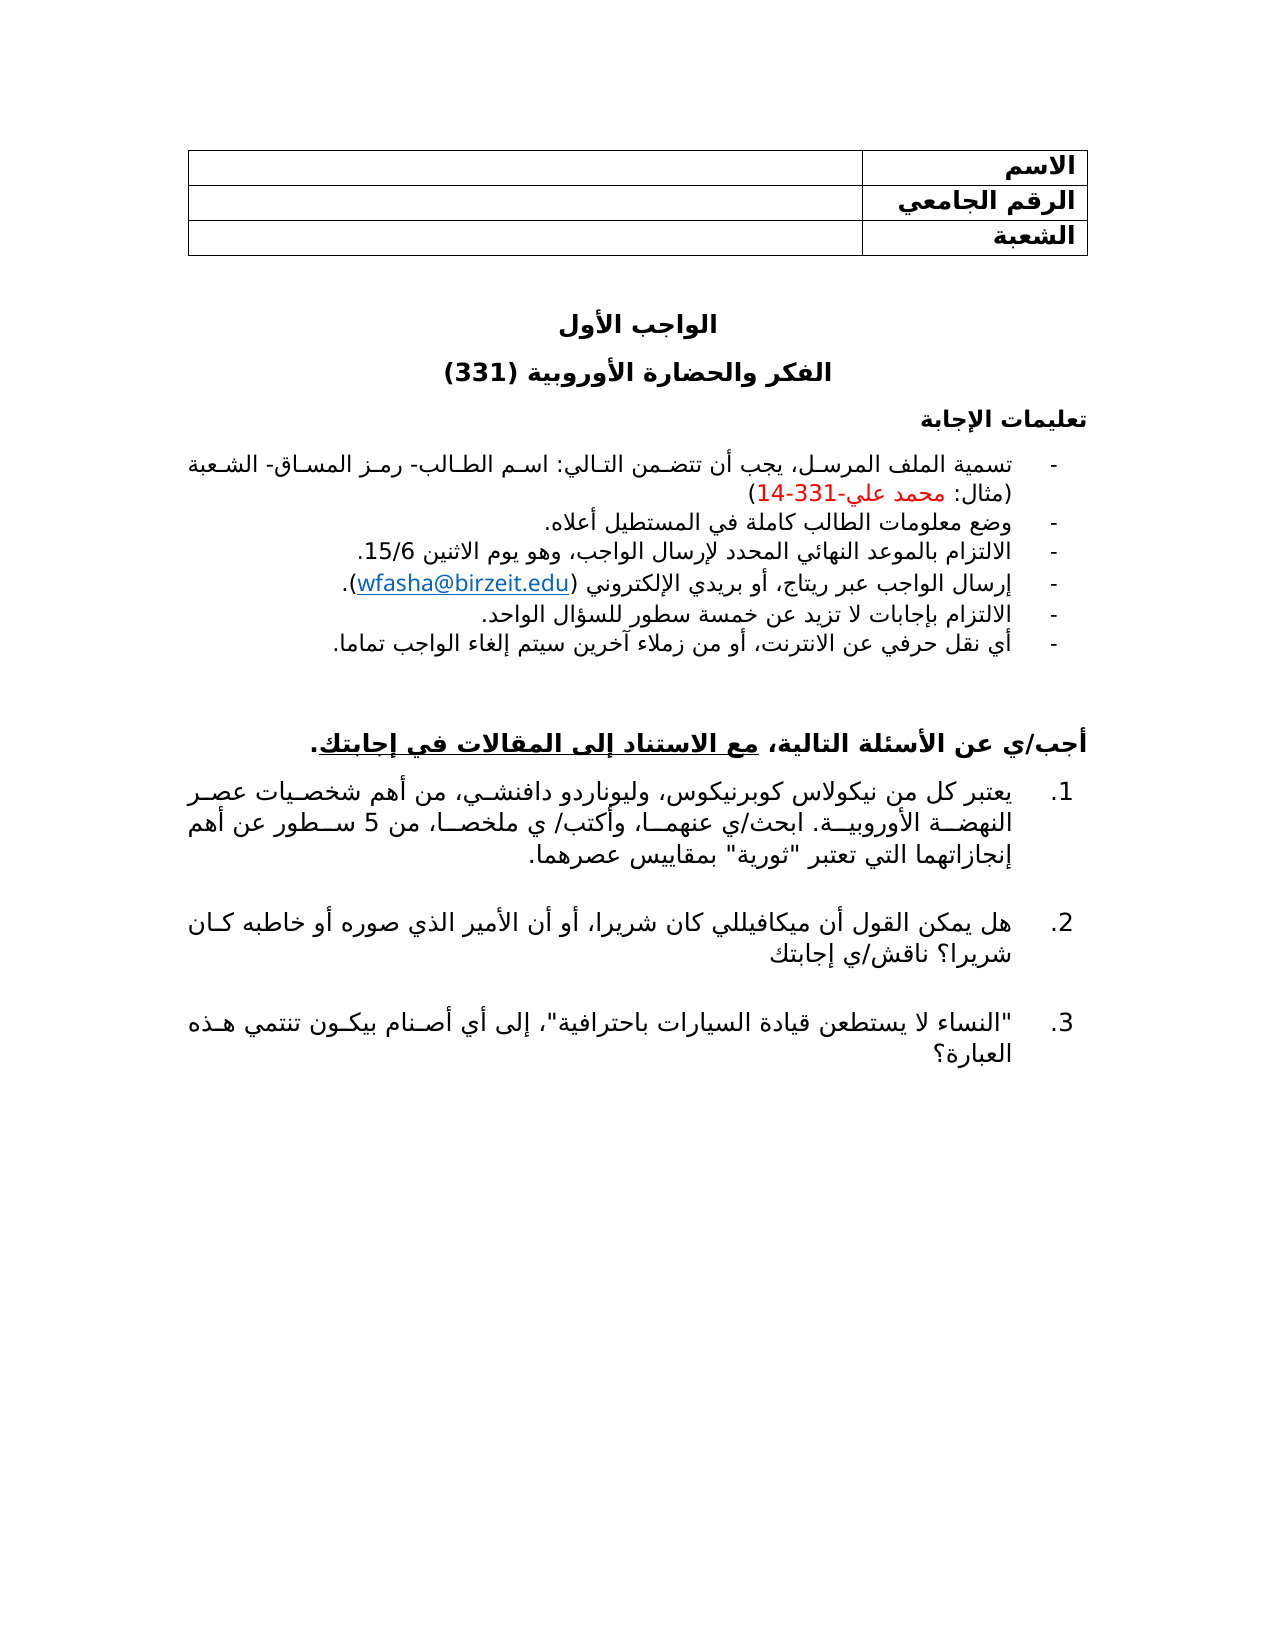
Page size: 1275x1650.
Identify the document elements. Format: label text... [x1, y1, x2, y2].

table_cell الشعبة [863, 221, 1087, 255]
text أجب/ي عن الأسئلة التالية، مع الاستناد إلى المقالات في إجابتك. [187, 729, 1087, 758]
text الفكر والحضارة الأوروبية (331) [187, 358, 1087, 387]
list إرسال الواجب عبر ريتاج، أو بريدي الإلكتروني (wfasha@birzeit.edu). [187, 567, 1050, 598]
list "النساء لا يستطعن قيادة السيارات باحترافية"، إلى أي أصنام بيكون تنتمي هذه العبارة؟ [187, 1008, 1050, 1068]
table_cell [189, 186, 862, 220]
list الالتزام بالموعد النهائي المحدد لإرسال الواجب، وهو يوم الاثنين 15/6. [187, 538, 1050, 565]
text تعليمات الإجابة [187, 406, 1087, 433]
list يعتبر كل من نيكولاس كوبرنيكوس، وليوناردو دافنشي، من أهم شخصيات عصر النهضة الأوروبية. ابحث/ي عنهما، وأكتب/ ي ملخصا، من 5 سطور عن أهم إنجازاتهما التي تعتبر "ثورية" بمقاييس عصرهما. [187, 777, 1050, 869]
list وضع معلومات الطالب كاملة في المستطيل أعلاه. [187, 509, 1050, 536]
table_header الاسم [863, 151, 1087, 185]
table_header [189, 151, 862, 185]
list أي نقل حرفي عن الانترنت، أو من زملاء آخرين سيتم إلغاء الواجب تماما. [187, 630, 1050, 657]
list تسمية الملف المرسل، يجب أن تتضمن التالي: اسم الطالب- رمز المساق- الشعبة (مثال: محمد علي-331-14) [187, 451, 1050, 507]
text الواجب الأول [187, 310, 1087, 339]
table_cell [189, 221, 862, 255]
table_cell الرقم الجامعي [863, 186, 1087, 220]
list الالتزام بإجابات لا تزيد عن خمسة سطور للسؤال الواحد. [187, 601, 1050, 628]
list هل يمكن القول أن ميكافيللي كان شريرا، أو أن الأمير الذي صوره أو خاطبه كان شريرا؟ ناقش/ي إجابتك [187, 908, 1050, 969]
